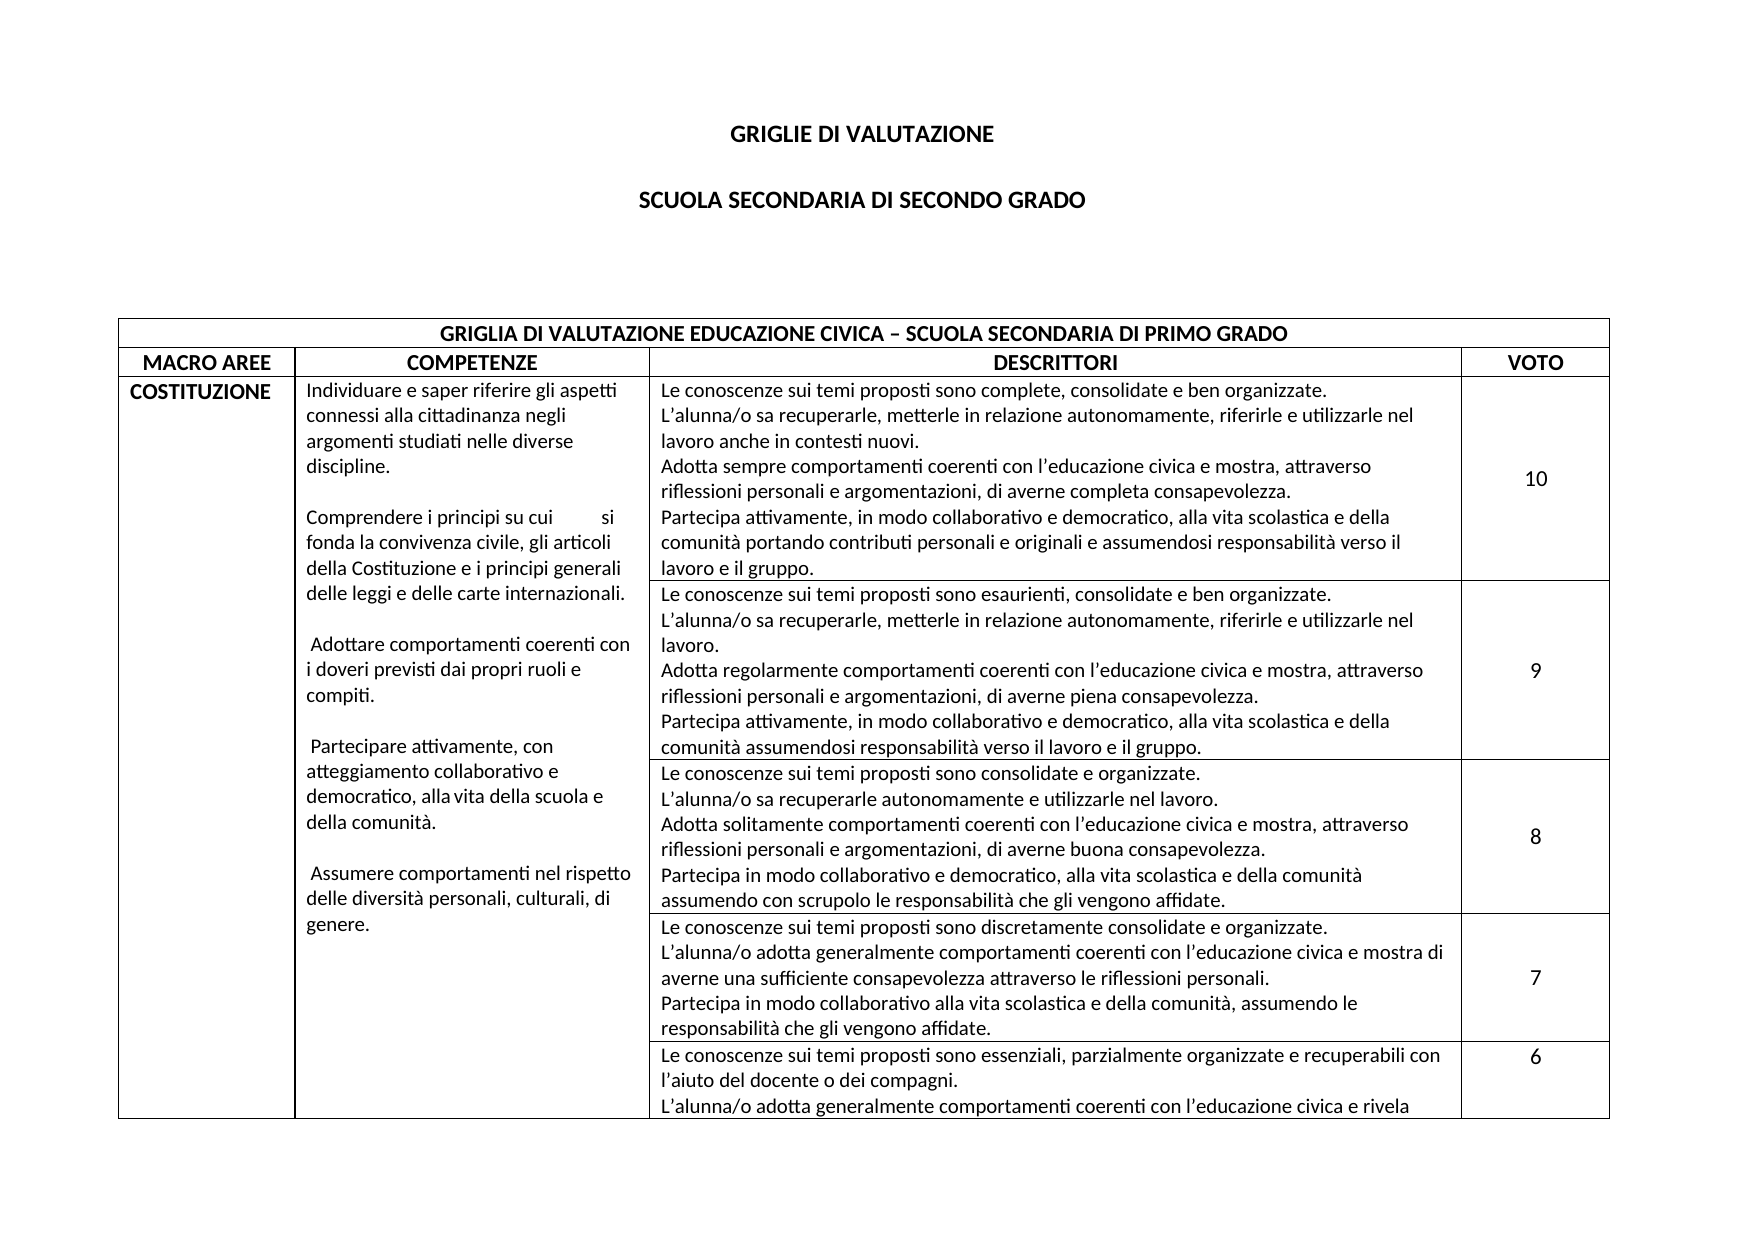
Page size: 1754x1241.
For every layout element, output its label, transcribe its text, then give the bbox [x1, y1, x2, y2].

table_cell Le conoscenze sui temi proposti sono esaurienti, consolidate e ben organizzate. L’alunna/o sa recuperarle, metterle in relazione autonomamente, riferirle e utilizzarle nel lavoro. Adotta regolarmente comportamenti coerenti con l’educazione civica e mostra, attraverso riflessioni personali e argomentazioni, di averne piena consapevolezza. Partecipa attivamente, in modo collaborativo e democratico, alla vita scolastica e della comunità assumendosi responsabilità verso il lavoro e il gruppo. [650, 581, 1461, 759]
table_cell COMPETENZE [296, 348, 649, 376]
table_cell 10 [1462, 377, 1609, 580]
table_header GRIGLIA DI VALUTAZIONE EDUCAZIONE CIVICA – SCUOLA SECONDARIA DI PRIMO GRADO [119, 319, 1609, 347]
table_cell Le conoscenze sui temi proposti sono consolidate e organizzate. L’alunna/o sa recuperarle autonomamente e utilizzarle nel lavoro. Adotta solitamente comportamenti coerenti con l’educazione civica e mostra, attraverso riflessioni personali e argomentazioni, di averne buona consapevolezza. Partecipa in modo collaborativo e democratico, alla vita scolastica e della comunità assumendo con scrupolo le responsabilità che gli vengono affidate. [650, 760, 1461, 913]
table_cell Le conoscenze sui temi proposti sono complete, consolidate e ben organizzate. L’alunna/o sa recuperarle, metterle in relazione autonomamente, riferirle e utilizzarle nel lavoro anche in contesti nuovi. Adotta sempre comportamenti coerenti con l’educazione civica e mostra, attraverso riflessioni personali e argomentazioni, di averne completa consapevolezza. Partecipa attivamente, in modo collaborativo e democratico, alla vita scolastica e della comunità portando contributi personali e originali e assumendosi responsabilità verso il lavoro e il gruppo. [650, 377, 1461, 580]
text SCUOLA SECONDARIA DI SECONDO GRADO [118, 185, 1606, 215]
table_cell 8 [1462, 760, 1609, 913]
table_cell 7 [1462, 914, 1609, 1041]
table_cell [650, 1042, 1461, 1118]
table_cell Le conoscenze sui temi proposti sono discretamente consolidate e organizzate. L’alunna/o adotta generalmente comportamenti coerenti con l’educazione civica e mostra di averne una sufficiente consapevolezza attraverso le riflessioni personali. Partecipa in modo collaborativo alla vita scolastica e della comunità, assumendo le responsabilità che gli vengono affidate. [650, 914, 1461, 1041]
text GRIGLIE DI VALUTAZIONE [118, 118, 1606, 149]
table_cell 9 [1462, 581, 1609, 759]
table_cell VOTO [1462, 348, 1609, 376]
table_cell MACRO AREE [119, 348, 294, 376]
table_cell Individuare e saper riferire gli aspetti connessi alla cittadinanza negli argomenti studiati nelle diverse discipline. Comprendere i principi su cui si fonda la convivenza civile, gli articoli della Costituzione e i principi generali delle leggi e delle carte internazionali. Adottare comportamenti coerenti con i doveri previsti dai propri ruoli e compiti. Partecipare attivamente, con atteggiamento collaborativo e democratico, alla vita della scuola e della comunità. Assumere comportamenti nel rispetto delle diversità personali, culturali, di genere. [296, 377, 649, 1118]
table_cell 6 [1462, 1042, 1609, 1118]
table_cell COSTITUZIONE [119, 377, 294, 1118]
table_cell DESCRITTORI [650, 348, 1461, 376]
